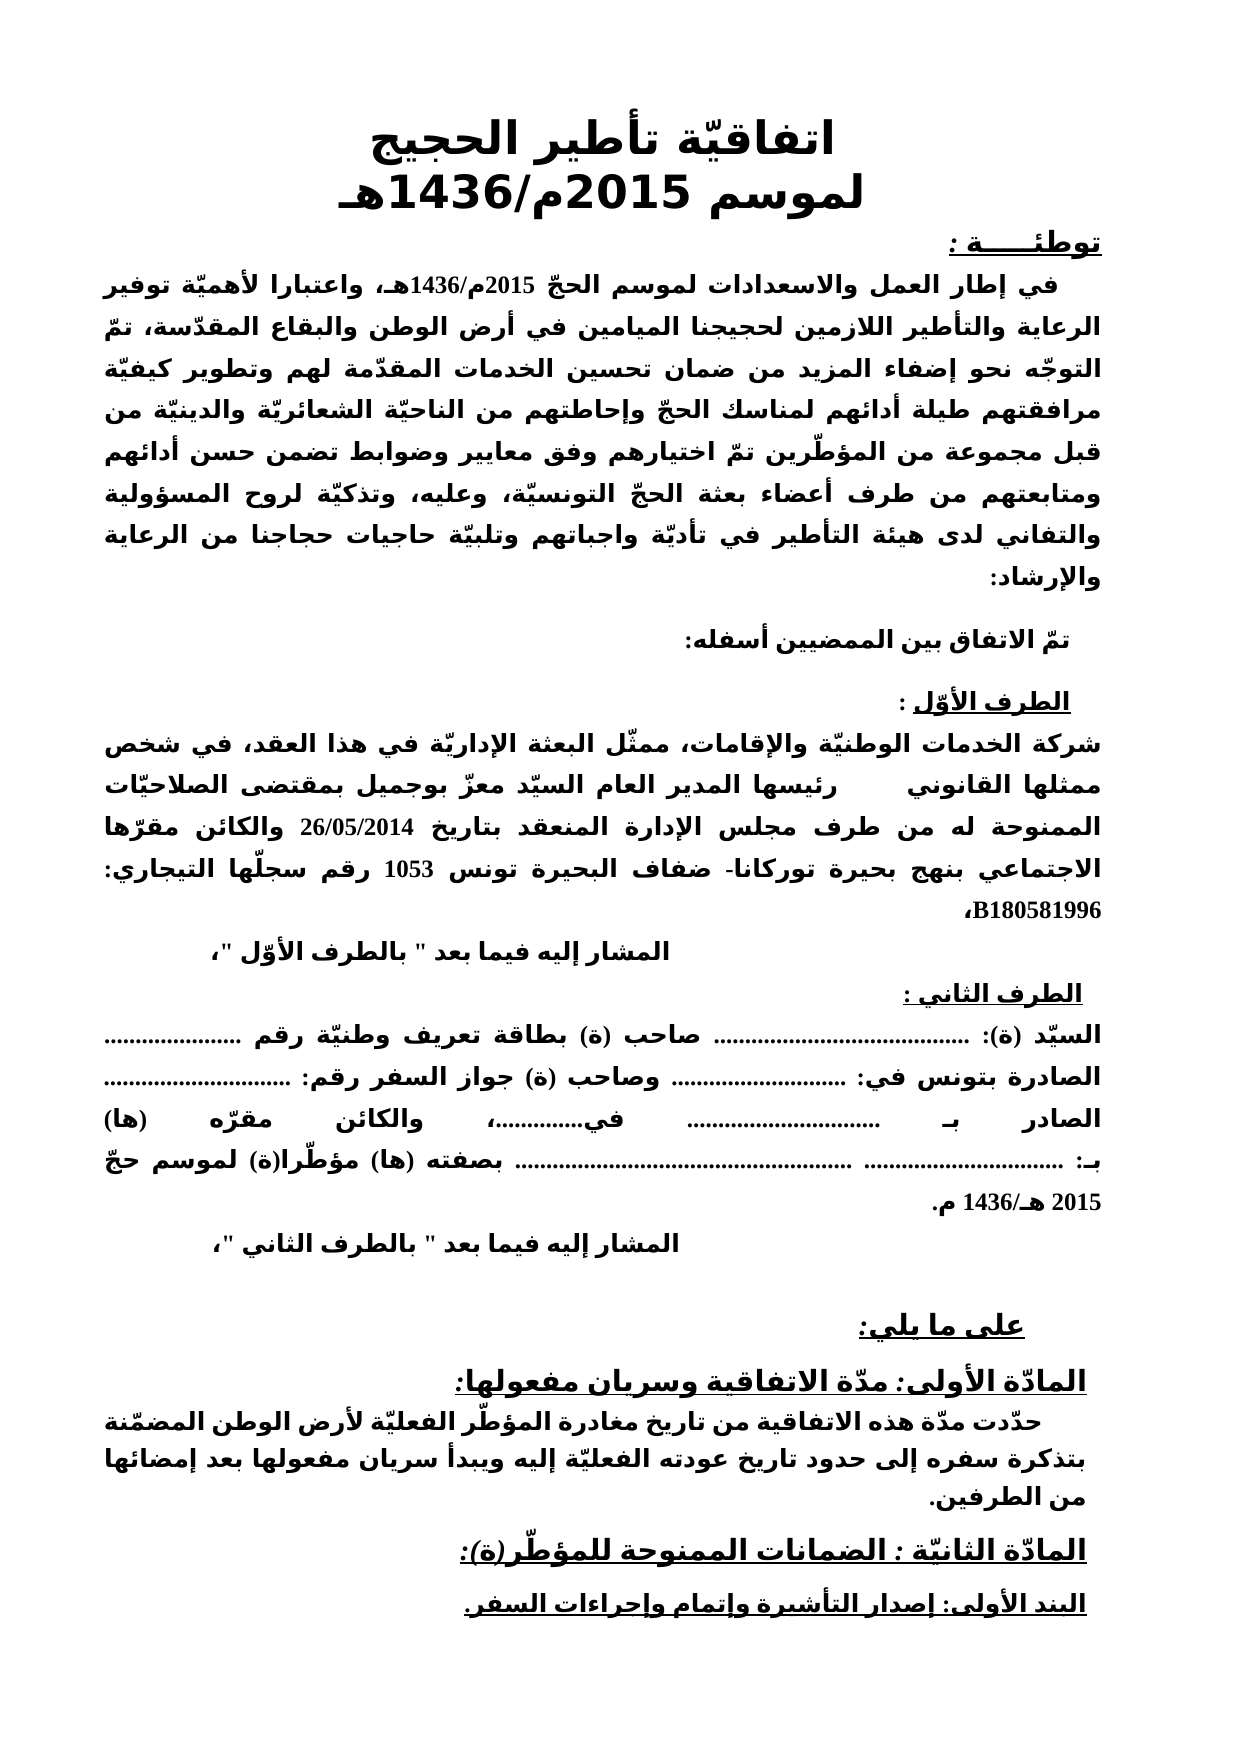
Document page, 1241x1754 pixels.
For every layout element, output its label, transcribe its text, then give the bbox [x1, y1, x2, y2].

text المشار إليه فيما بعد " بالطرف الأوّل "، [103, 927, 1102, 969]
text السيّد (ة): ......................................... صاحب (ة) بطاقة تعريف وطنيّة رقم ...................... الصادرة بتونس في: ............................ وصاحب (ة) جواز السفر رقم: .............................. الصادر بـ ............................... في..............، والكائن مقرّه (ها) بـ: ................................ ...................................................... بصفته (ها) مؤطّرا(ة) لموسم حجّ 2015 هـ/1436 م. [103, 1011, 1102, 1219]
text شركة الخدمات الوطنيّة والإقامات، ممثّل البعثة الإداريّة في هذا العقد، في شخص ممثلها القانوني رئيسها المدير العام السيّد معزّ بوجميل بمقتضى الصلاحيّات الممنوحة له من طرف مجلس الإدارة المنعقد بتاريخ 26/05/2014 والكائن مقرّها الاجتماعي بنهج بحيرة توركانا- ضفاف البحيرة تونس 1053 رقم سجلّها التيجاري: B180581996، [103, 719, 1102, 927]
text الطرف الثاني : [103, 969, 1102, 1011]
text لموسم 2015م/1436هـ [103, 166, 1102, 219]
text البند الأولى: إصدار التأشيرة وإتمام وإجراءات السفر. [103, 1579, 1087, 1621]
text المادّة الأولى: مدّة الاتفاقية وسريان مفعولها: [103, 1358, 1087, 1400]
text توطئـــــة : [103, 219, 1102, 261]
text في إطار العمل والاسعدادات لموسم الحجّ 2015م/1436هـ، واعتبارا لأهميّة توفير الرعاية والتأطير اللازمين لحجيجنا الميامين في أرض الوطن والبقاع المقدّسة، تمّ التوجّه نحو إضفاء المزيد من ضمان تحسين الخدمات المقدّمة لهم وتطوير كيفيّة مرافقتهم طيلة أدائهم لمناسك الحجّ وإحاطتهم من الناحيّة الشعائريّة والدينيّة من قبل مجموعة من المؤطّرين تمّ اختيارهم وفق معايير وضوابط تضمن حسن أدائهم ومتابعتهم من طرف أعضاء بعثة الحجّ التونسيّة، وعليه، وتذكيّة لروح المسؤولية والتفاني لدى هيئة التأطير في تأديّة واجباتهم وتلبيّة حاجيات حجاجنا من الرعاية والإرشاد: [103, 261, 1102, 594]
text اتفاقيّة تأطير الحجيج [103, 112, 1102, 166]
text تمّ الاتفاق بين الممضيين أسفله: [103, 615, 1102, 656]
text على ما يلي: [103, 1302, 1026, 1344]
text حدّدت مدّة هذه الاتفاقية من تاريخ مغادرة المؤطّر الفعليّة لأرض الوطن المضمّنة بتذكرة سفره إلى حدود تاريخ عودته الفعليّة إليه ويبدأ سريان مفعولها بعد إمضائها من الطرفين. [103, 1400, 1087, 1513]
text المادّة الثانيّة : الضمانات الممنوحة للمؤطّر(ة): [103, 1527, 1087, 1569]
text الطرف الأوّل : [103, 677, 1102, 719]
text المشار إليه فيما بعد " بالطرف الثاني "، [103, 1219, 1078, 1261]
